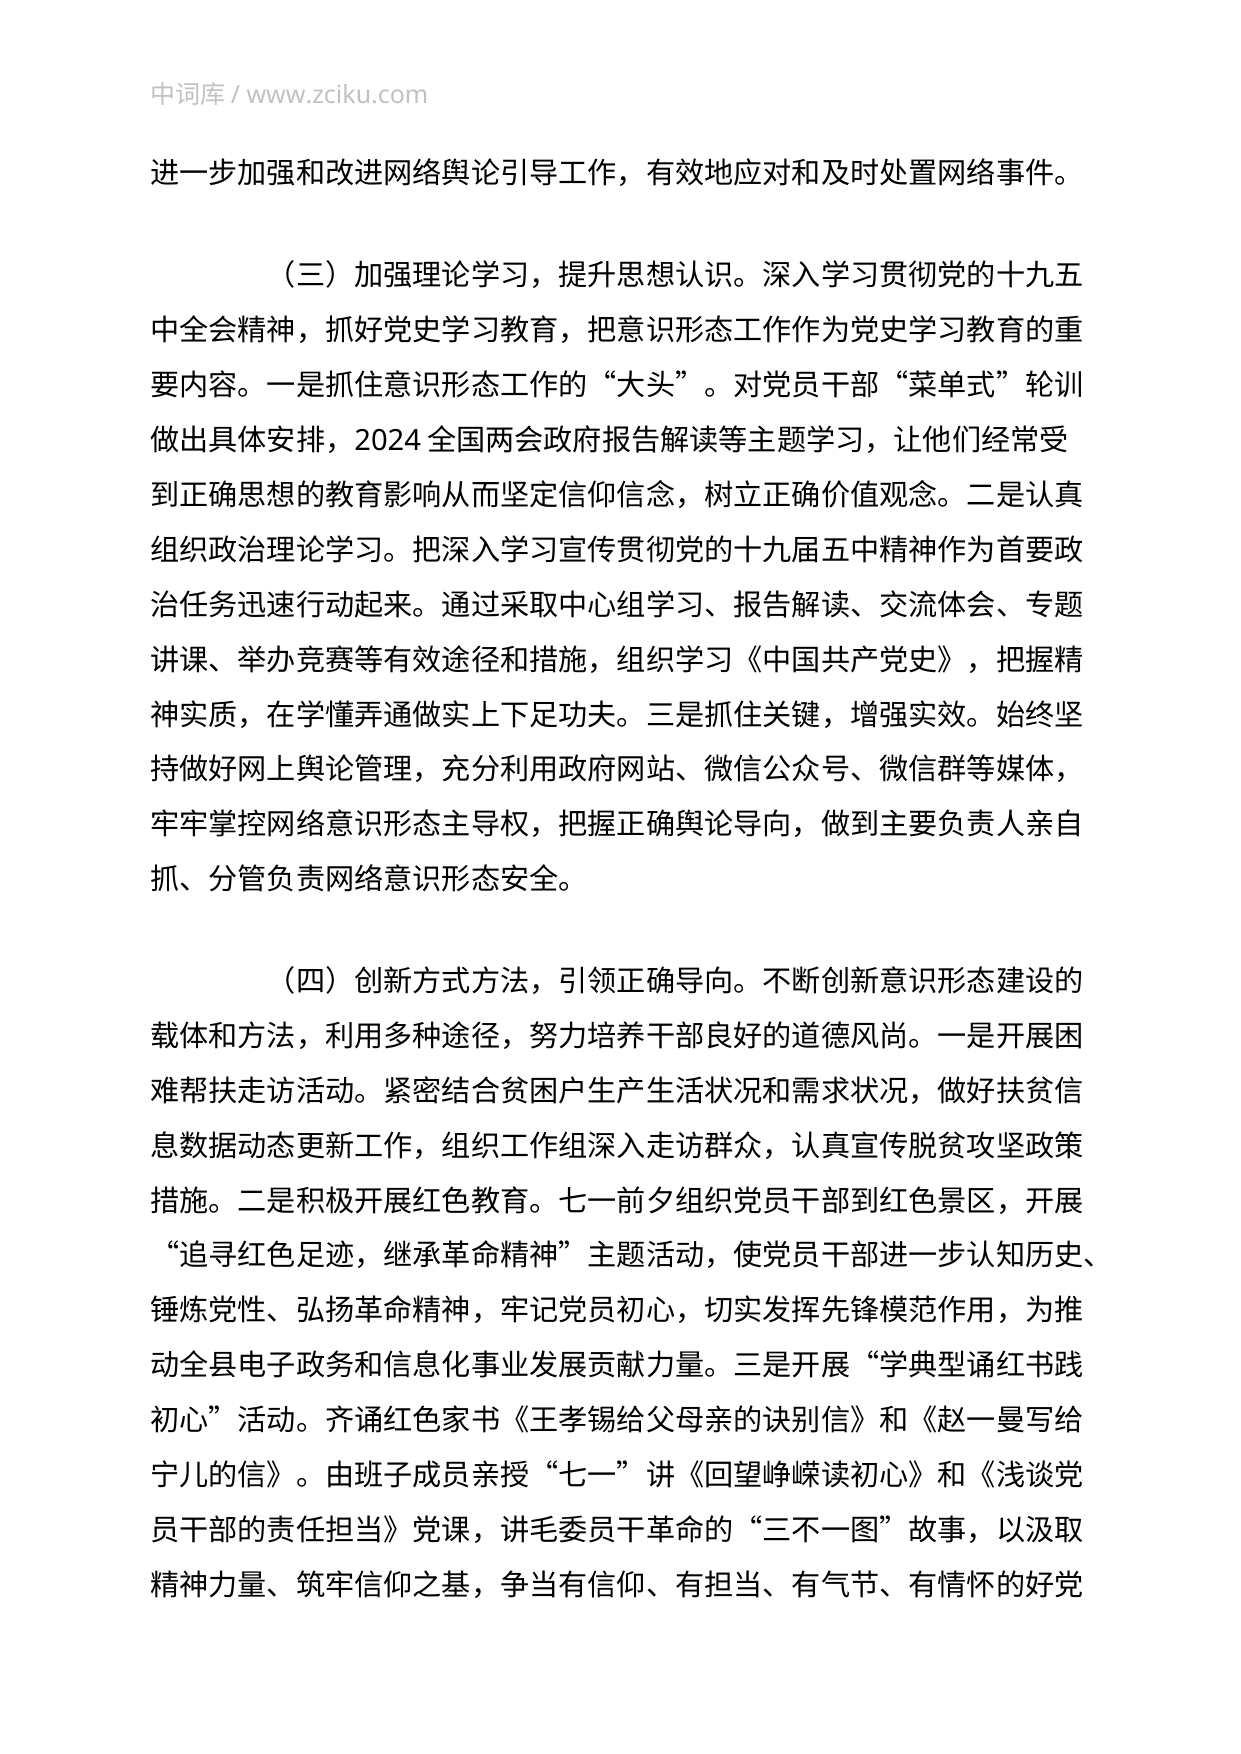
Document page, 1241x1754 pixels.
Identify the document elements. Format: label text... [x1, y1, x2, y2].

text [150, 957, 1090, 1604]
text （三）加强理论学习，提升思想认识。深入学习贯彻党的十九五中全会精神，抓好党史学习教育，把意识形态工作作为党史学习教育的重要内容。一是抓住意识形态工作的“大头”。对党员干部“菜单式”轮训做出具体安排，2024全国两会政府报告解读等主题学习，让他们经常受到正确思想的教育影响从而坚定信仰信念，树立正确价值观念。二是认真组织政治理论学习。把深入学习宣传贯彻党的十九届五中精神作为首要政治任务迅速行动起来。通过采取中心组学习、报告解读、交流体会、专题讲课、举办竞赛等有效途径和措施，组织学习《中国共产党史》，把握精神实质，在学懂弄通做实上下足功夫。三是抓住关键，增强实效。始终坚持做好网上舆论管理，充分利用政府网站、微信公众号、微信群等媒体，牢牢掌控网络意识形态主导权，把握正确舆论导向，做到主要负责人亲自抓、分管负责网络意识形态安全。 [150, 252, 1090, 898]
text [150, 150, 1090, 192]
